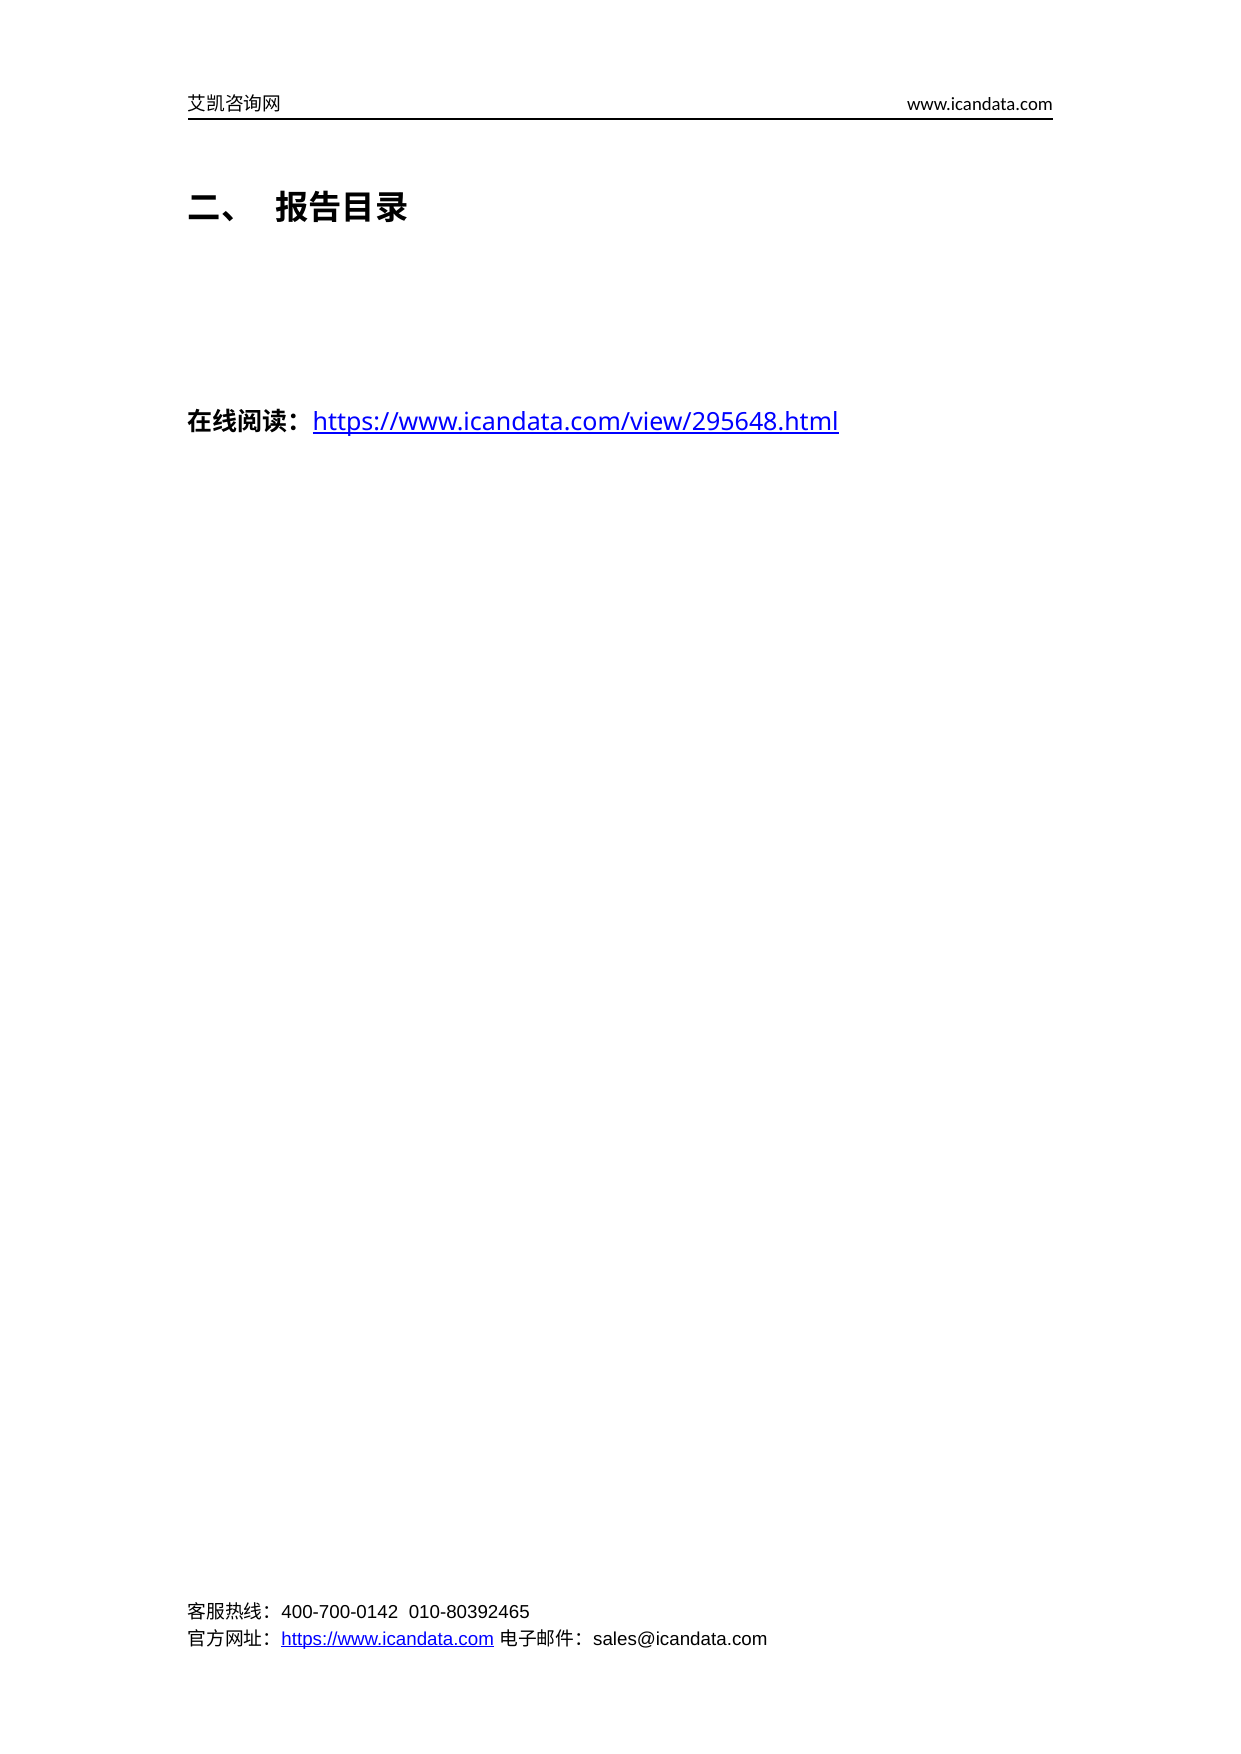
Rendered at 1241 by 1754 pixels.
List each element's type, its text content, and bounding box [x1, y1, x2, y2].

text 在线阅读：https://www.icandata.com/view/295648.html [187, 387, 1053, 452]
subtitle 报告目录 [187, 172, 1053, 237]
